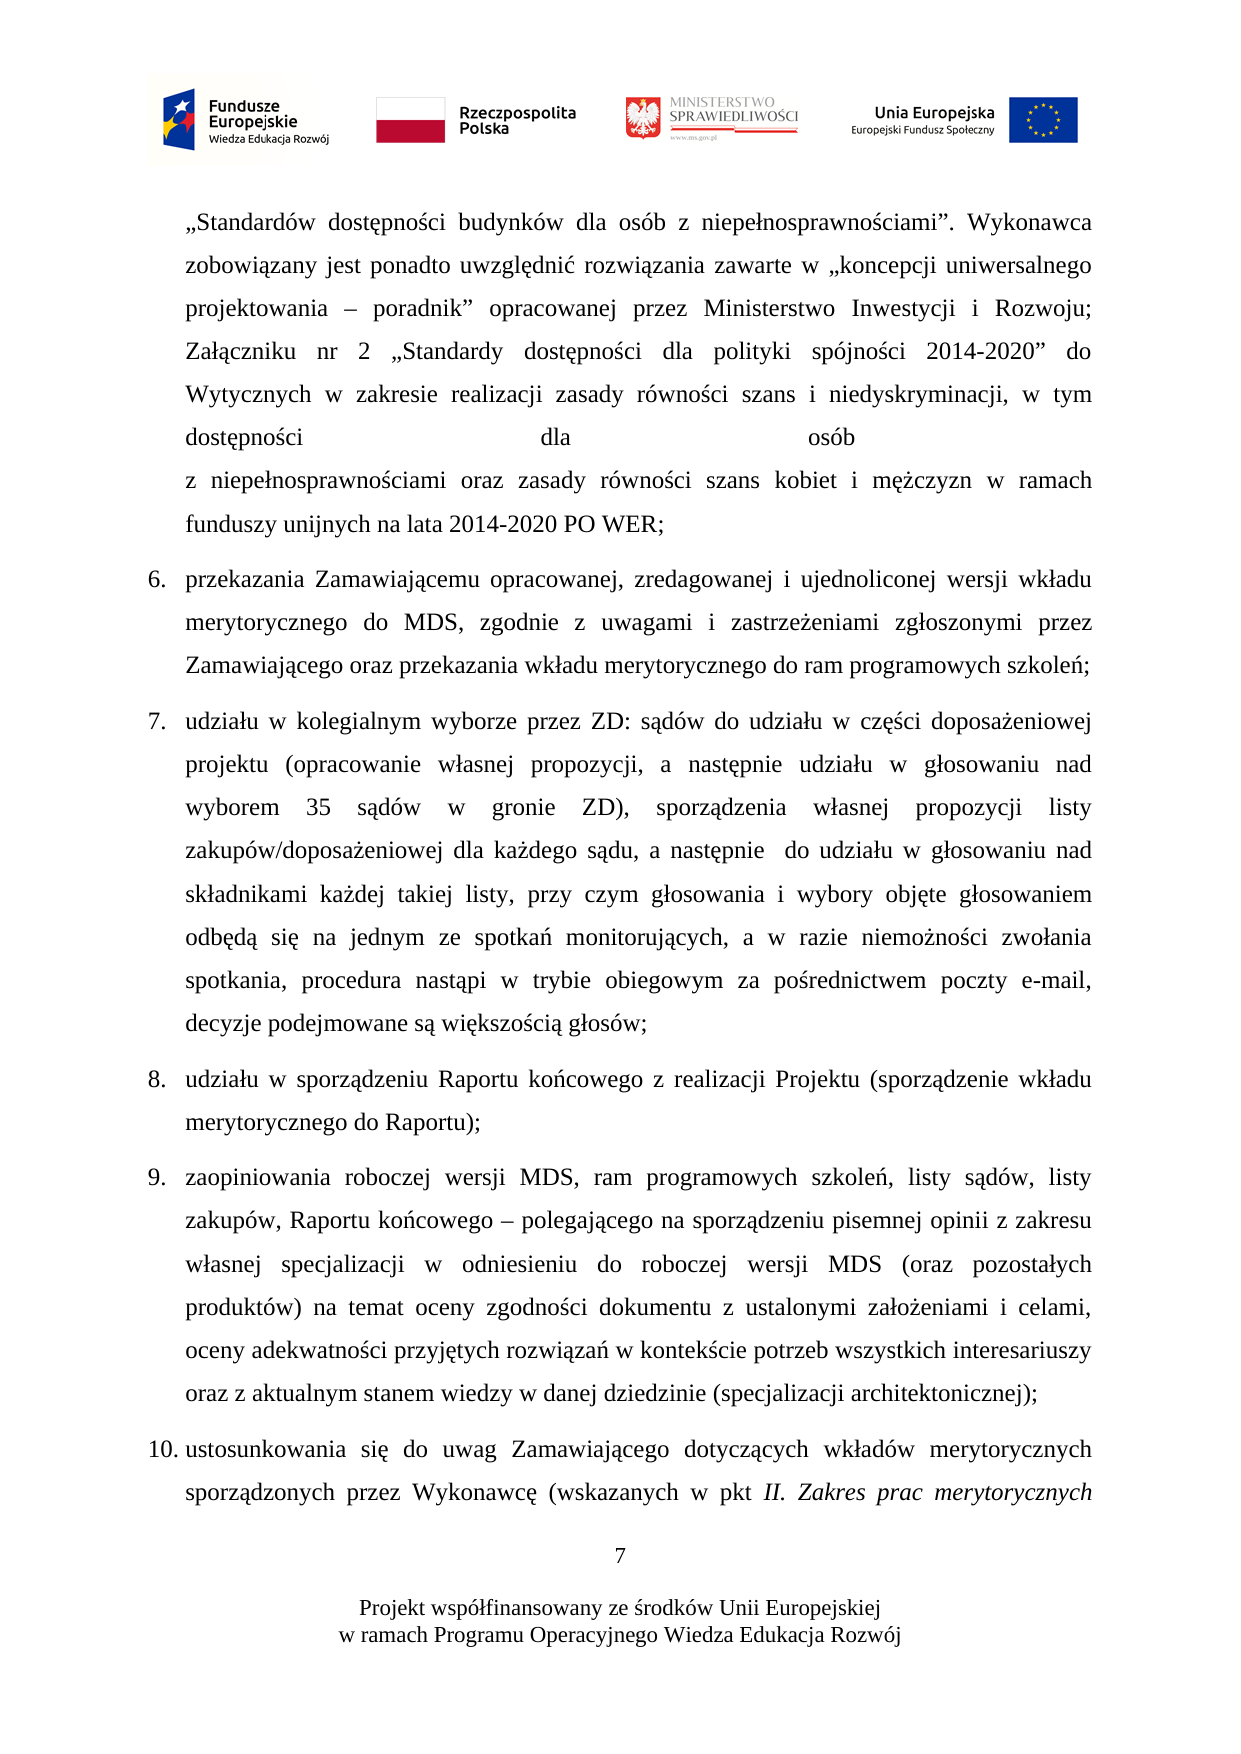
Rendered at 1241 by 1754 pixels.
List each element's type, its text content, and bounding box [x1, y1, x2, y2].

list udziału w sporządzeniu Raportu końcowego z realizacji Projektu (sporządzenie wkładu merytorycznego do Raportu); [148, 1064, 1093, 1136]
list udziału w kolegialnym wyborze przez ZD: sądów do udziału w części doposażeniowej projektu (opracowanie własnej propozycji, a następnie udziału w głosowaniu nad wyborem 35 sądów w gronie ZD), sporządzenia własnej propozycji listy zakupów/doposażeniowej dla każdego sądu, a następnie do udziału w głosowaniu nad składnikami każdej takiej listy, przy czym głosowania i wybory objęte głosowaniem odbędą się na jednym ze spotkań monitorujących, a w razie niemożności zwołania spotkania, procedura nastąpi w trybie obiegowym za pośrednictwem poczty e-mail, decyzje podejmowane są większością głosów; [148, 706, 1093, 1037]
list przekazania Zamawiającemu opracowanej, zredagowanej i ujednoliconej wersji wkładu merytorycznego do MDS, zgodnie z uwagami i zastrzeżeniami zgłoszonymi przez Zamawiającego oraz przekazania wkładu merytorycznego do ram programowych szkoleń; [148, 564, 1093, 679]
list zaopiniowania roboczej wersji MDS, ram programowych szkoleń, listy sądów, listy zakupów, Raportu końcowego – polegającego na sporządzeniu pisemnej opinii z zakresu własnej specjalizacji w odniesieniu do roboczej wersji MDS (oraz pozostałych produktów) na temat oceny zgodności dokumentu z ustalonymi założeniami i celami, oceny adekwatności przyjętych rozwiązań w kontekście potrzeb wszystkich interesariuszy oraz z aktualnym stanem wiedzy w danej dziedzinie (specjalizacji architektonicznej); [148, 1162, 1093, 1407]
picture [148, 73, 1092, 166]
